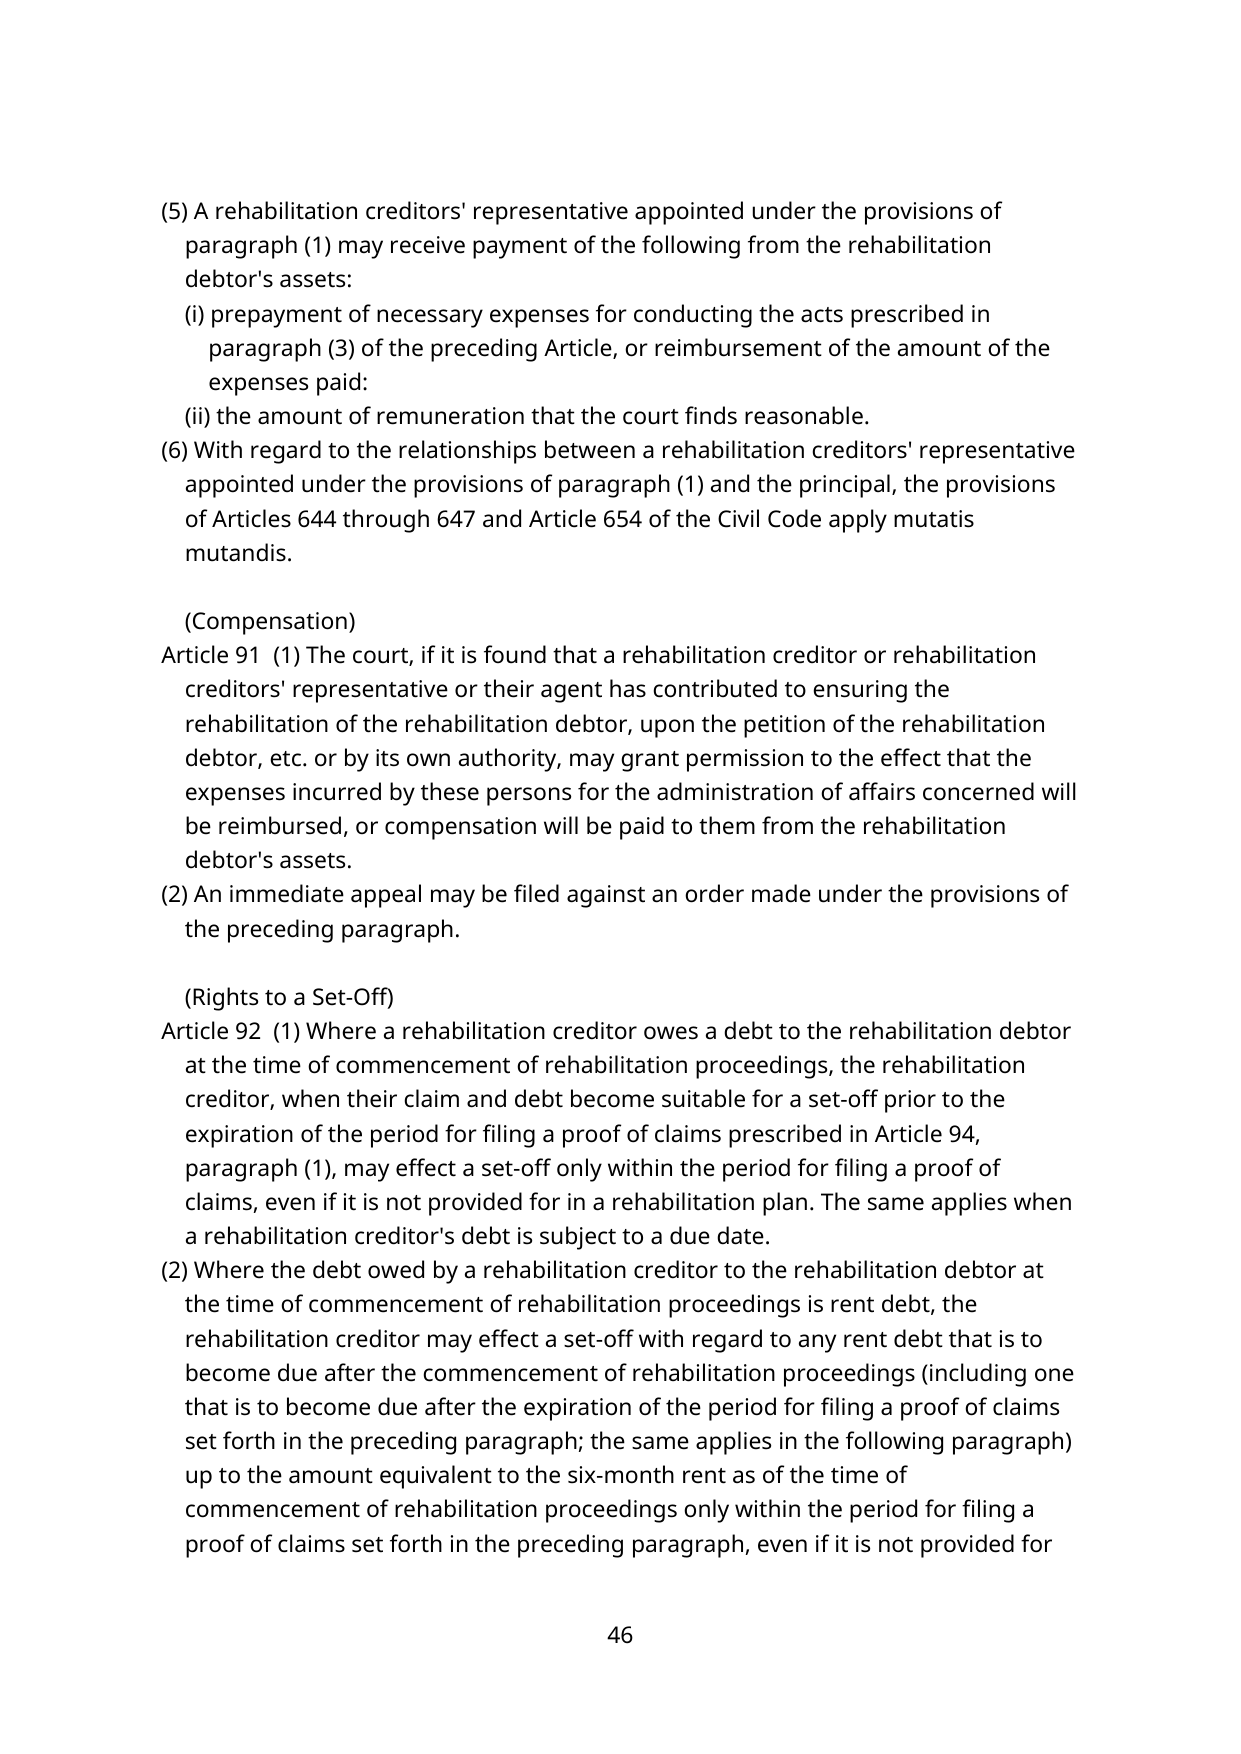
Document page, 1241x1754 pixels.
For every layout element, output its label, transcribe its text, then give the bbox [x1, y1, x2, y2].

text (ii) the amount of remuneration that the court finds reasonable. [184, 399, 1079, 433]
text (5) A rehabilitation creditors' representative appointed under the provisions of paragraph (1) may receive payment of the following from the rehabilitation debtor's assets: [161, 194, 1079, 296]
text (Compensation) [184, 604, 1079, 638]
text (2) An immediate appeal may be filed against an order made under the provisions of the preceding paragraph. [161, 877, 1079, 945]
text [161, 1253, 1079, 1560]
text (6) With regard to the relationships between a rehabilitation creditors' representative appointed under the provisions of paragraph (1) and the principal, the provisions of Articles 644 through 647 and Article 654 of the Civil Code apply mutatis mutandis. [161, 433, 1079, 569]
text Article 91 (1) The court, if it is found that a rehabilitation creditor or rehabilitation creditors' representative or their agent has contributed to ensuring the rehabilitation of the rehabilitation debtor, upon the petition of the rehabilitation debtor, etc. or by its own authority, may grant permission to the effect that the expenses incurred by these persons for the administration of affairs concerned will be reimbursed, or compensation will be paid to them from the rehabilitation debtor's assets. [161, 638, 1079, 877]
text (Rights to a Set-Off) [184, 979, 1079, 1014]
text Article 92 (1) Where a rehabilitation creditor owes a debt to the rehabilitation debtor at the time of commencement of rehabilitation proceedings, the rehabilitation creditor, when their claim and debt become suitable for a set-off prior to the expiration of the period for filing a proof of claims prescribed in Article 94, paragraph (1), may effect a set-off only within the period for filing a proof of claims, even if it is not provided for in a rehabilitation plan. The same applies when a rehabilitation creditor's debt is subject to a due date. [161, 1014, 1079, 1253]
text (i) prepayment of necessary expenses for conducting the acts prescribed in paragraph (3) of the preceding Article, or reimbursement of the amount of the expenses paid: [184, 296, 1079, 399]
